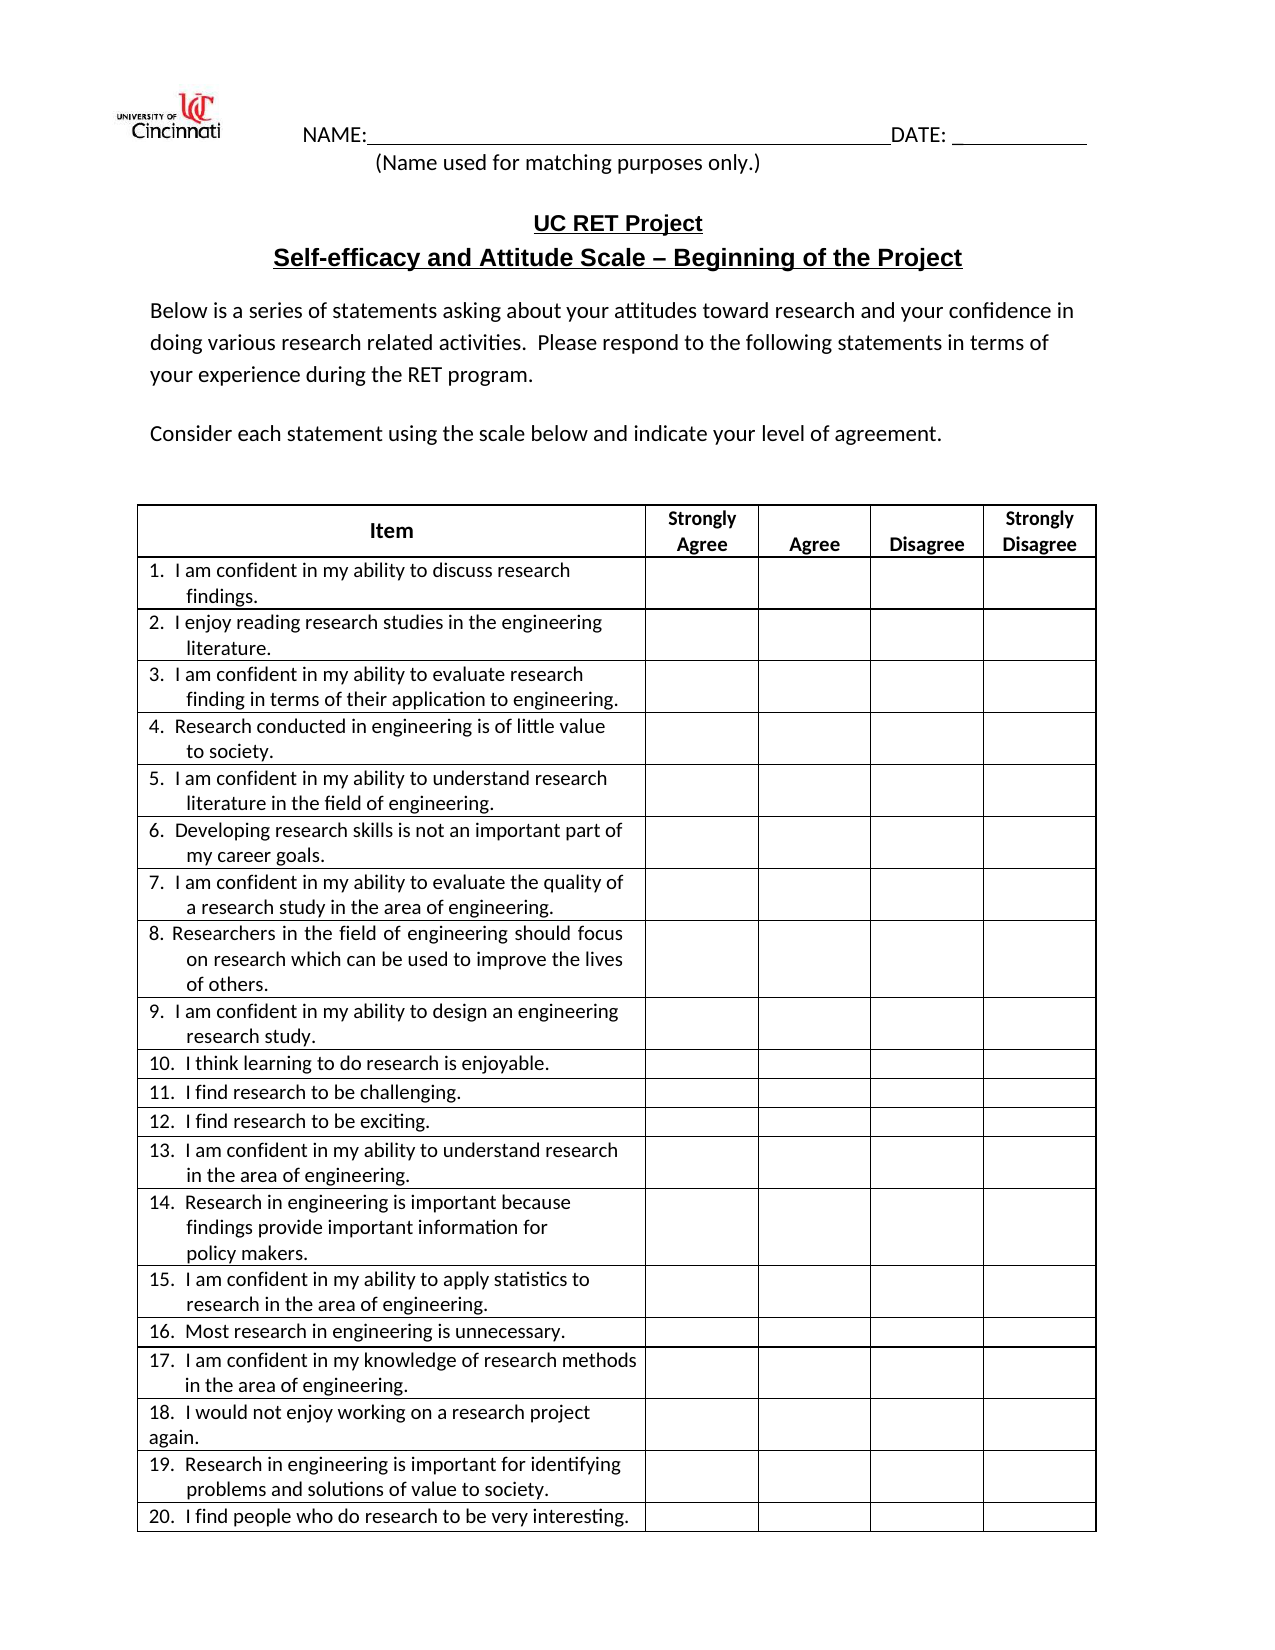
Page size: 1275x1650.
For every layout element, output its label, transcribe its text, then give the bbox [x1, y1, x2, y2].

table_cell [871, 1050, 983, 1078]
table_cell [871, 998, 983, 1049]
table_cell [871, 1266, 983, 1317]
table_cell [871, 1079, 983, 1107]
table_cell [646, 661, 758, 712]
table_cell [646, 1266, 758, 1317]
table_cell [646, 1137, 758, 1188]
table_cell 9. I am confident in my ability to design an engineering research study. [138, 998, 645, 1049]
table_cell 20. I find people who do research to be very interesting. [138, 1503, 645, 1531]
table_cell 18. I would not enjoy working on a research project again. [138, 1399, 645, 1450]
table_cell [984, 921, 1095, 997]
table_cell [646, 1451, 758, 1502]
table_cell 5. I am confident in my ability to understand research literature in the field of engineering. [138, 765, 645, 816]
table_cell [646, 558, 758, 608]
table_cell [646, 921, 758, 997]
table_cell [759, 558, 870, 608]
table_cell 2. I enjoy reading research studies in the engineering literature. [138, 610, 645, 660]
table_cell [984, 998, 1095, 1049]
table_cell 13. I am confident in my ability to understand research in the area of engineering. [138, 1137, 645, 1188]
table_cell 4. Research conducted in engineering is of little value to society. [138, 713, 645, 764]
picture [112, 84, 223, 142]
table_cell [984, 1189, 1095, 1265]
table_header Item [138, 506, 645, 556]
table_cell [984, 1318, 1095, 1346]
table_cell [871, 869, 983, 919]
table_cell [646, 1399, 758, 1450]
table_cell 12. I find research to be exciting. [138, 1108, 645, 1136]
table_cell [871, 921, 983, 997]
table_cell [984, 558, 1095, 608]
table_cell [984, 817, 1095, 868]
table_cell [984, 1503, 1095, 1531]
table_cell [759, 765, 870, 816]
table_cell [759, 1503, 870, 1531]
table_cell [871, 713, 983, 764]
table_cell [646, 1189, 758, 1265]
table_cell [984, 765, 1095, 816]
table_cell [646, 713, 758, 764]
table_cell [759, 1318, 870, 1346]
table_cell 6. Developing research skills is not an important part of my career goals. [138, 817, 645, 868]
table_cell 16. Most research in engineering is unnecessary. [138, 1318, 645, 1346]
table_cell [871, 765, 983, 816]
table_cell [984, 713, 1095, 764]
table_cell 10. I think learning to do research is enjoyable. [138, 1050, 645, 1078]
table_cell [646, 817, 758, 868]
table_cell [646, 765, 758, 816]
table_cell [871, 1348, 983, 1398]
table_cell [646, 869, 758, 919]
table_cell [646, 1050, 758, 1078]
table_cell 11. I find research to be challenging. [138, 1079, 645, 1107]
table_cell [984, 1451, 1095, 1502]
table_cell [646, 1503, 758, 1531]
table_cell 8. Researchers in the field of engineering should focus on research which can be used to improve the lives of others. [138, 921, 645, 997]
table_cell [646, 610, 758, 660]
table_cell [871, 1503, 983, 1531]
table_cell [759, 1451, 870, 1502]
table_cell [759, 1108, 870, 1136]
table_cell [646, 1108, 758, 1136]
table_cell [871, 610, 983, 660]
table_cell [759, 1399, 870, 1450]
table_cell 15. I am confident in my ability to apply statistics to research in the area of engineering. [138, 1266, 645, 1317]
table_cell [984, 1079, 1095, 1107]
table_cell [646, 1348, 758, 1398]
table_cell 19. Research in engineering is important for identifying problems and solutions of value to society. [138, 1451, 645, 1502]
table_cell [984, 1266, 1095, 1317]
table_cell [646, 1079, 758, 1107]
table_cell 14. Research in engineering is important because findings provide important information for policy makers. [138, 1189, 645, 1265]
table_cell [759, 1050, 870, 1078]
table_cell [759, 1189, 870, 1265]
table_cell [871, 1451, 983, 1502]
table_cell [759, 661, 870, 712]
text Below is a series of statements asking about your attitudes toward research and your confidence in doing various research related activities. Please respond to the following statements in terms of your experience during the RET program. [150, 296, 1090, 388]
table_cell [759, 1266, 870, 1317]
table_cell [871, 1137, 983, 1188]
table_cell [984, 1050, 1095, 1078]
table_cell [646, 1318, 758, 1346]
table_cell [984, 869, 1095, 919]
table_header Strongly Disagree [984, 506, 1095, 556]
table_cell [759, 921, 870, 997]
table_cell [759, 1137, 870, 1188]
table_cell [759, 610, 870, 660]
table_cell [984, 1348, 1095, 1398]
table_cell [759, 1079, 870, 1107]
table_cell [984, 610, 1095, 660]
table_cell 3. I am confident in my ability to evaluate research finding in terms of their application to engineering. [138, 661, 645, 712]
table_cell [759, 998, 870, 1049]
table_cell [984, 1399, 1095, 1450]
table_cell [871, 817, 983, 868]
table_cell [646, 998, 758, 1049]
table_cell [871, 661, 983, 712]
table_header Disagree [871, 506, 983, 556]
table_cell [984, 1108, 1095, 1136]
table_cell [759, 817, 870, 868]
table_cell [871, 1318, 983, 1346]
table_cell 7. I am confident in my ability to evaluate the quality of a research study in the area of engineering. [138, 869, 645, 919]
table_cell [759, 869, 870, 919]
table_header Strongly Agree [646, 506, 758, 556]
table_cell [759, 713, 870, 764]
table_cell [871, 1108, 983, 1136]
table_cell [871, 1399, 983, 1450]
subtitle UC RET Project [127, 210, 1108, 236]
table_cell 17. I am confident in my knowledge of research methods in the area of engineering. [138, 1348, 645, 1398]
table_cell [759, 1348, 870, 1398]
table_cell [984, 661, 1095, 712]
table_header Agree [759, 506, 870, 556]
text Consider each statement using the scale below and indicate your level of agreement. [150, 419, 1108, 447]
table_cell [871, 1189, 983, 1265]
subtitle Self-efficacy and Attitude Scale – Beginning of the Project [127, 242, 1108, 271]
table_cell [871, 558, 983, 608]
table_cell 1. I am confident in my ability to discuss research findings. [138, 558, 645, 608]
table_cell [984, 1137, 1095, 1188]
